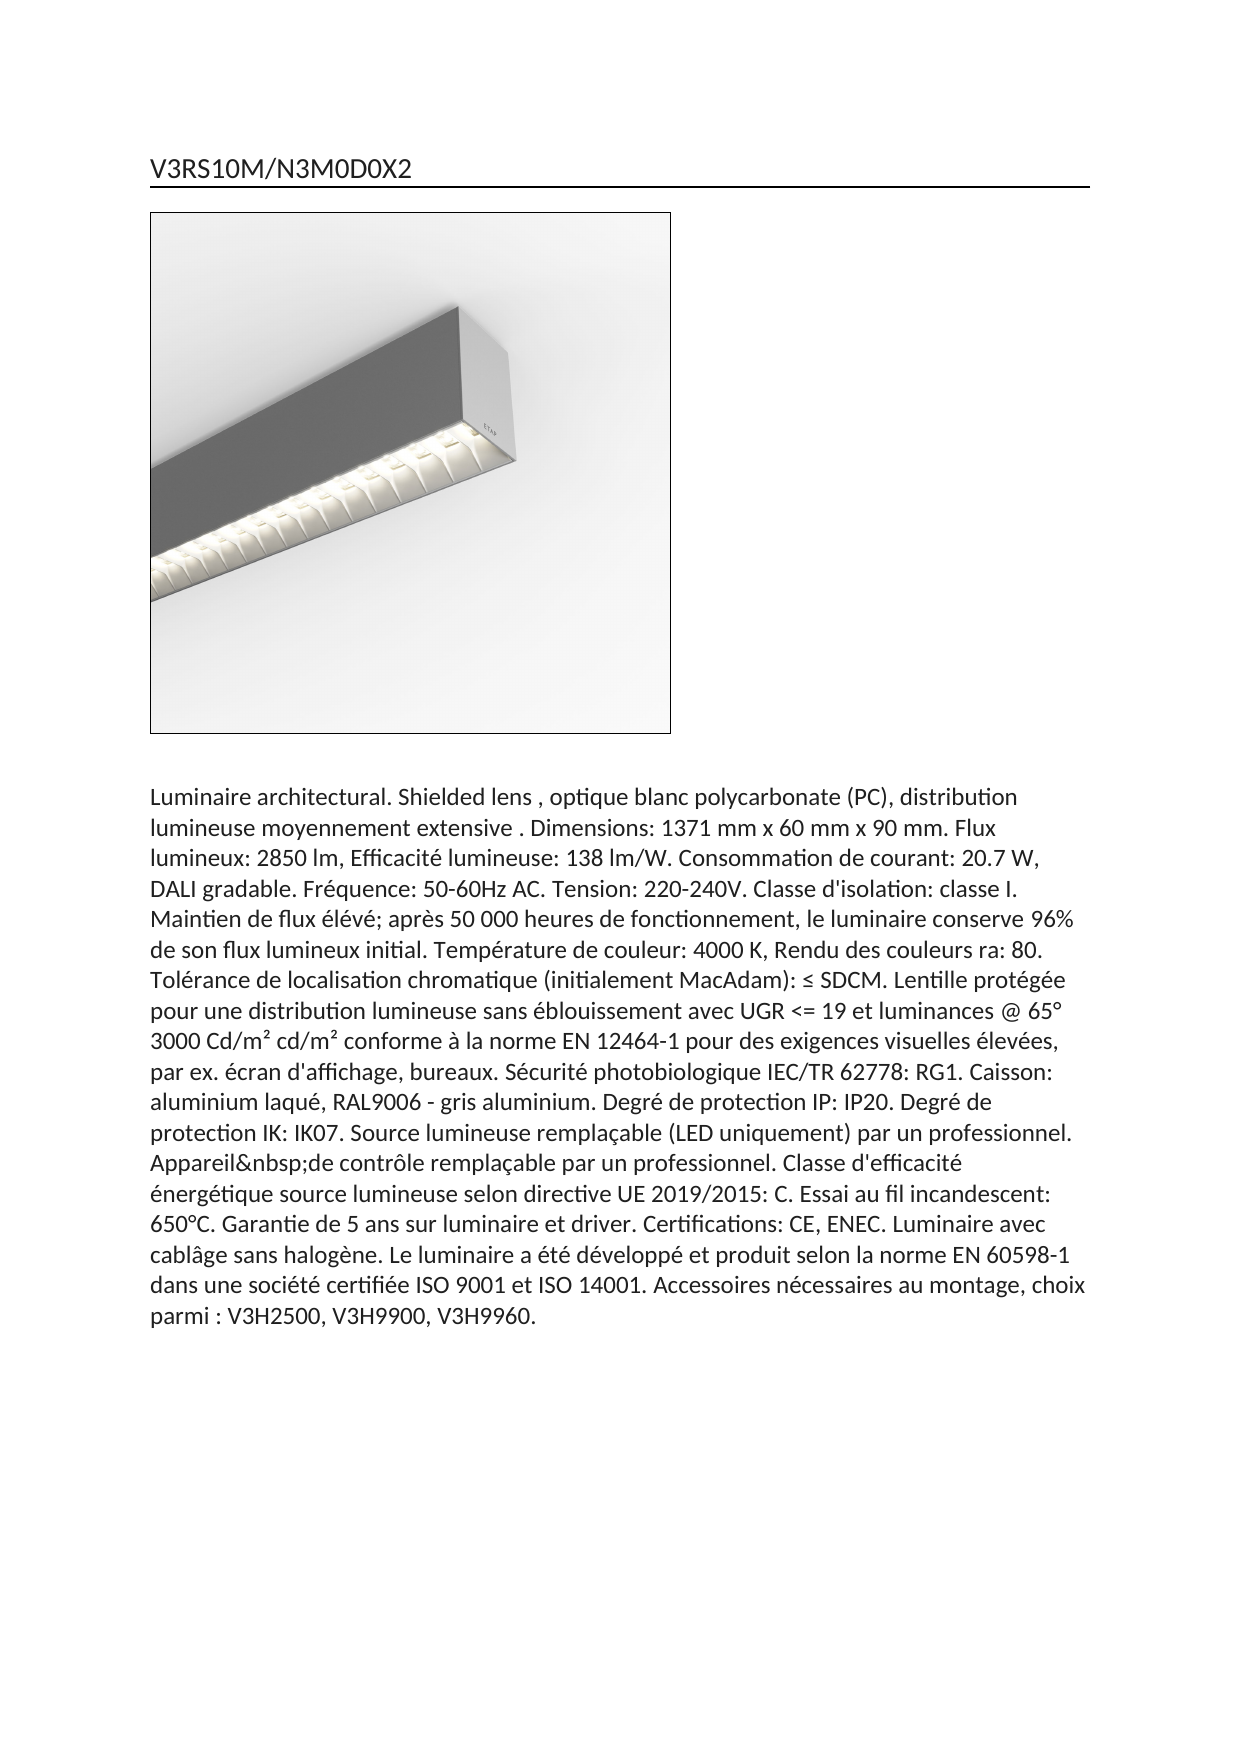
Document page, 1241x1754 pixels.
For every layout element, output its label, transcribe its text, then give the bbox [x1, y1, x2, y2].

picture [151, 213, 670, 733]
text V3RS10M/N3M0D0X2 [150, 150, 1090, 186]
text Luminaire architectural. Shielded lens , optique blanc polycarbonate (PC), distribution lumineuse moyennement extensive . Dimensions: 1371 mm x 60 mm x 90 mm. Flux lumineux: 2850 lm, Efficacité lumineuse: 138 lm/W. Consommation de courant: 20.7 W, DALI gradable. Fréquence: 50-60Hz AC. Tension: 220-240V. Classe d'isolation: classe I. Maintien de flux élévé; après 50 000 heures de fonctionnement, le luminaire conserve 96% de son flux lumineux initial. Température de couleur: 4000 K, Rendu des couleurs ra: 80. Tolérance de localisation chromatique (initialement MacAdam): ≤ SDCM. Lentille protégée pour une distribution lumineuse sans éblouissement avec UGR <= 19 et luminances @ 65° 3000 Cd/m² cd/m² conforme à la norme EN 12464-1 pour des exigences visuelles élevées, par ex. écran d'affichage, bureaux. Sécurité photobiologique IEC/TR 62778: RG1. Caisson: aluminium laqué, RAL9006 - gris aluminium. Degré de protection IP: IP20. Degré de protection IK: IK07. Source lumineuse remplaçable (LED uniquement) par un professionnel. Appareil&nbsp;de contrôle remplaçable par un professionnel. Classe d'efficacité énergétique source lumineuse selon directive UE 2019/2015: C. Essai au fil incandescent: 650°C. Garantie de 5 ans sur luminaire et driver. Certifications: CE, ENEC. Luminaire avec cablâge sans halogène. Le luminaire a été développé et produit selon la norme EN 60598-1 dans une société certifiée ISO 9001 et ISO 14001. Accessoires nécessaires au montage, choix parmi : V3H2500, V3H9900, V3H9960. [150, 781, 1090, 1331]
